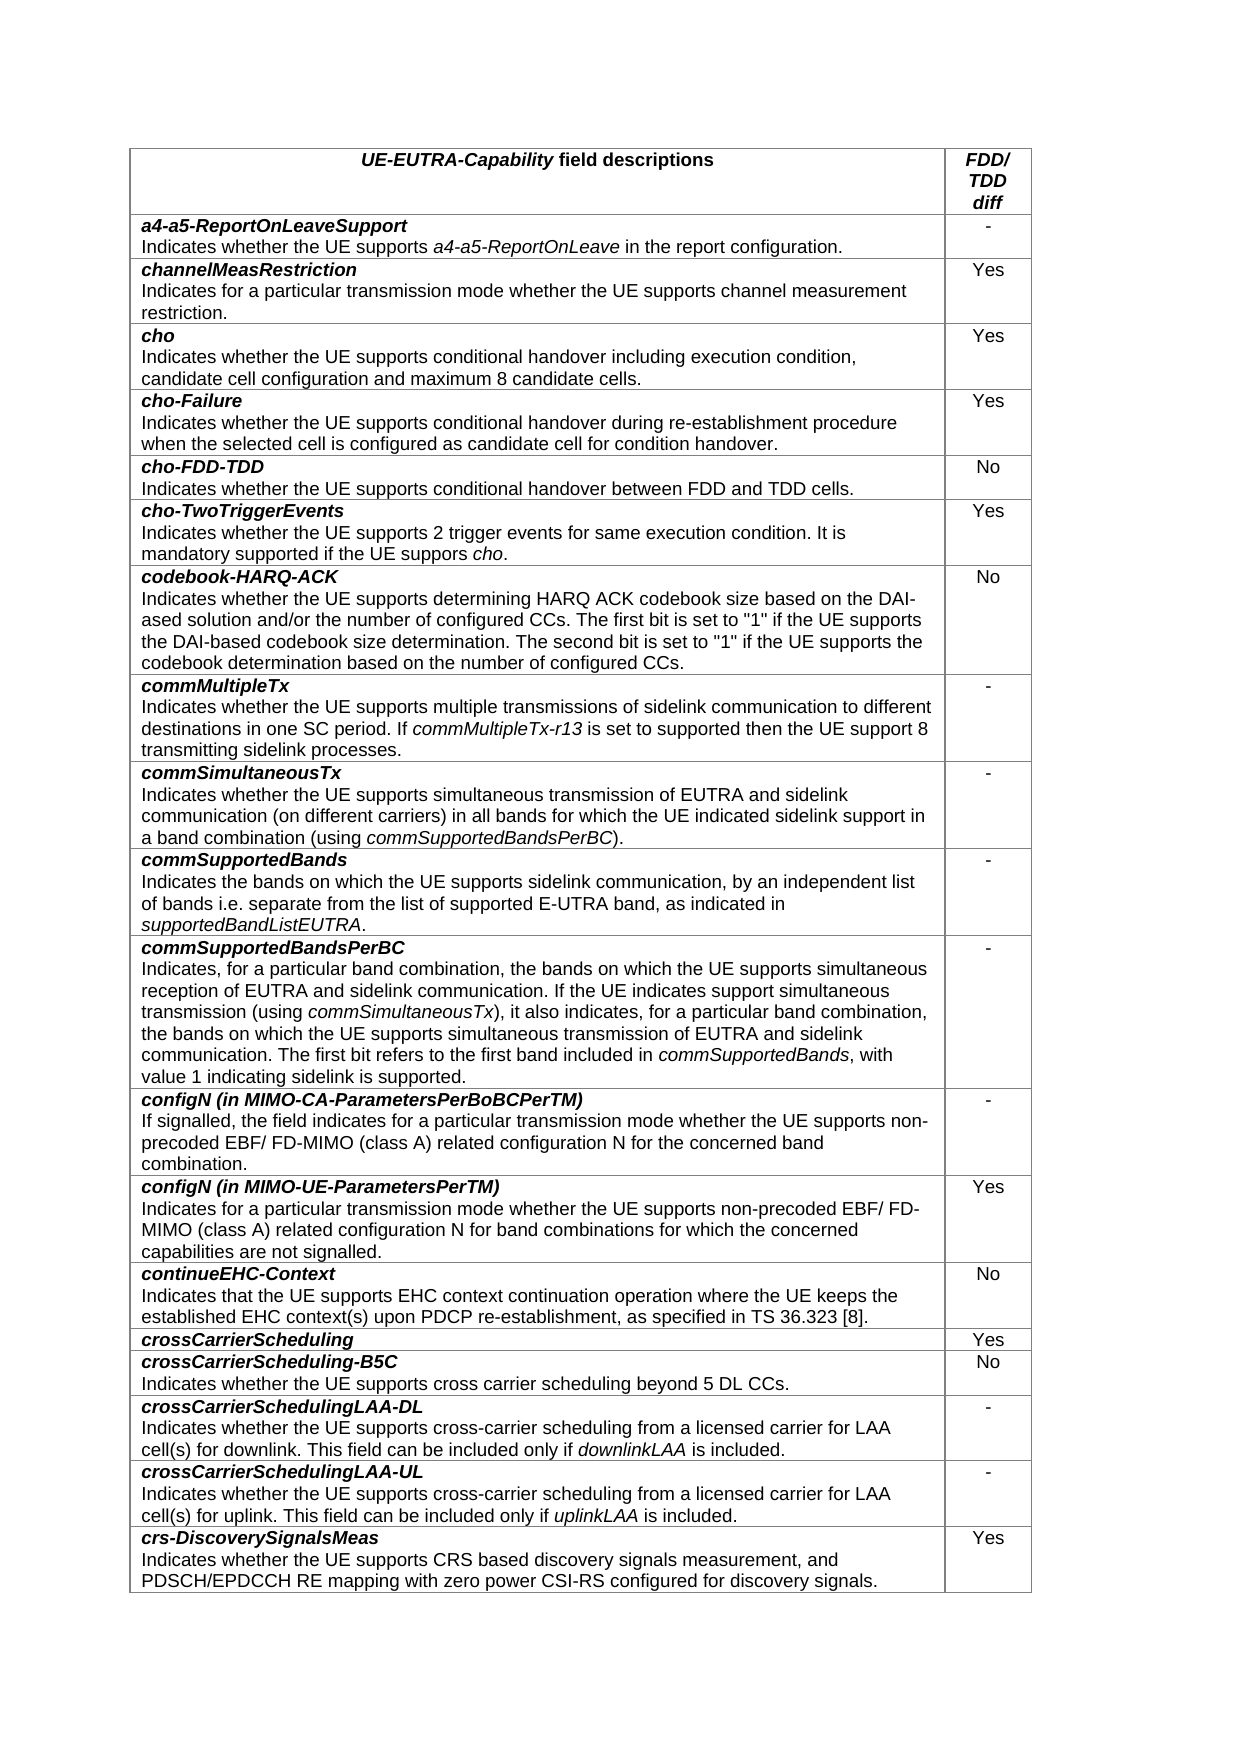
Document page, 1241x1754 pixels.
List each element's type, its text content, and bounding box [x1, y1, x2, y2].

table_cell cho Indicates whether the UE supports conditional handover including execution condition, candidate cell configuration and maximum 8 candidate cells. [131, 324, 944, 389]
table_cell No [946, 566, 1031, 673]
table_cell Yes [946, 1527, 1031, 1592]
table_cell Yes [946, 1176, 1031, 1262]
table_cell commSupportedBands Indicates the bands on which the UE supports sidelink communication, by an independent list of bands i.e. separate from the list of supported E-UTRA band, as indicated in supportedBandListEUTRA. [131, 849, 944, 935]
table_header FDD/ TDD diff [946, 149, 1031, 213]
table_cell a4-a5-ReportOnLeaveSupport Indicates whether the UE supports a4-a5-ReportOnLeave in the report configuration. [131, 215, 944, 258]
table_cell No [946, 456, 1031, 499]
table_header UE-EUTRA-Capability field descriptions [131, 149, 944, 213]
table_cell Yes [946, 259, 1031, 323]
table_cell - [946, 936, 1031, 1087]
table_cell cho-TwoTriggerEvents Indicates whether the UE supports 2 trigger events for same execution condition. It is mandatory supported if the UE suppors cho. [131, 500, 944, 565]
table_cell configN (in MIMO-CA-ParametersPerBoBCPerTM) If signalled, the field indicates for a particular transmission mode whether the UE supports non-precoded EBF/ FD-MIMO (class A) related configuration N for the concerned band combination. [131, 1089, 944, 1175]
table_cell channelMeasRestriction Indicates for a particular transmission mode whether the UE supports channel measurement restriction. [131, 259, 944, 323]
table_cell crossCarrierScheduling [131, 1329, 944, 1350]
table_cell - [946, 215, 1031, 258]
table_cell Yes [946, 500, 1031, 565]
table_cell Yes [946, 390, 1031, 455]
table_cell commSupportedBandsPerBC Indicates, for a particular band combination, the bands on which the UE supports simultaneous reception of EUTRA and sidelink communication. If the UE indicates support simultaneous transmission (using commSimultaneousTx), it also indicates, for a particular band combination, the bands on which the UE supports simultaneous transmission of EUTRA and sidelink communication. The first bit refers to the first band included in commSupportedBands, with value 1 indicating sidelink is supported. [131, 936, 944, 1087]
table_cell - [946, 1396, 1031, 1460]
table_cell codebook-HARQ-ACK Indicates whether the UE supports determining HARQ ACK codebook size based on the DAI-ased solution and/or the number of configured CCs. The first bit is set to "1" if the UE supports the DAI-based codebook size determination. The second bit is set to "1" if the UE supports the codebook determination based on the number of configured CCs. [131, 566, 944, 673]
table_cell Yes [946, 1329, 1031, 1350]
table_cell - [946, 762, 1031, 848]
table_cell - [946, 849, 1031, 935]
table_cell crossCarrierSchedulingLAA-UL Indicates whether the UE supports cross-carrier scheduling from a licensed carrier for LAA cell(s) for uplink. This field can be included only if uplinkLAA is included. [131, 1461, 944, 1526]
table_cell cho-Failure Indicates whether the UE supports conditional handover during re-establishment procedure when the selected cell is configured as candidate cell for condition handover. [131, 390, 944, 455]
table_cell commSimultaneousTx Indicates whether the UE supports simultaneous transmission of EUTRA and sidelink communication (on different carriers) in all bands for which the UE indicated sidelink support in a band combination (using commSupportedBandsPerBC). [131, 762, 944, 848]
table_cell configN (in MIMO-UE-ParametersPerTM) Indicates for a particular transmission mode whether the UE supports non-precoded EBF/ FD-MIMO (class A) related configuration N for band combinations for which the concerned capabilities are not signalled. [131, 1176, 944, 1262]
table_cell crossCarrierSchedulingLAA-DL Indicates whether the UE supports cross-carrier scheduling from a licensed carrier for LAA cell(s) for downlink. This field can be included only if downlinkLAA is included. [131, 1396, 944, 1460]
table_cell commMultipleTx Indicates whether the UE supports multiple transmissions of sidelink communication to different destinations in one SC period. If commMultipleTx-r13 is set to supported then the UE support 8 transmitting sidelink processes. [131, 675, 944, 761]
table_cell No [946, 1263, 1031, 1328]
table_cell No [946, 1351, 1031, 1394]
table_cell crossCarrierScheduling-B5C Indicates whether the UE supports cross carrier scheduling beyond 5 DL CCs. [131, 1351, 944, 1394]
table_cell cho-FDD-TDD Indicates whether the UE supports conditional handover between FDD and TDD cells. [131, 456, 944, 499]
table_cell crs-DiscoverySignalsMeas Indicates whether the UE supports CRS based discovery signals measurement, and PDSCH/EPDCCH RE mapping with zero power CSI-RS configured for discovery signals. [131, 1527, 944, 1592]
table_cell continueEHC-Context Indicates that the UE supports EHC context continuation operation where the UE keeps the established EHC context(s) upon PDCP re-establishment, as specified in TS 36.323 [8]. [131, 1263, 944, 1328]
table_cell - [946, 1461, 1031, 1526]
table_cell - [946, 1089, 1031, 1175]
table_cell Yes [946, 324, 1031, 389]
table_cell - [946, 675, 1031, 761]
